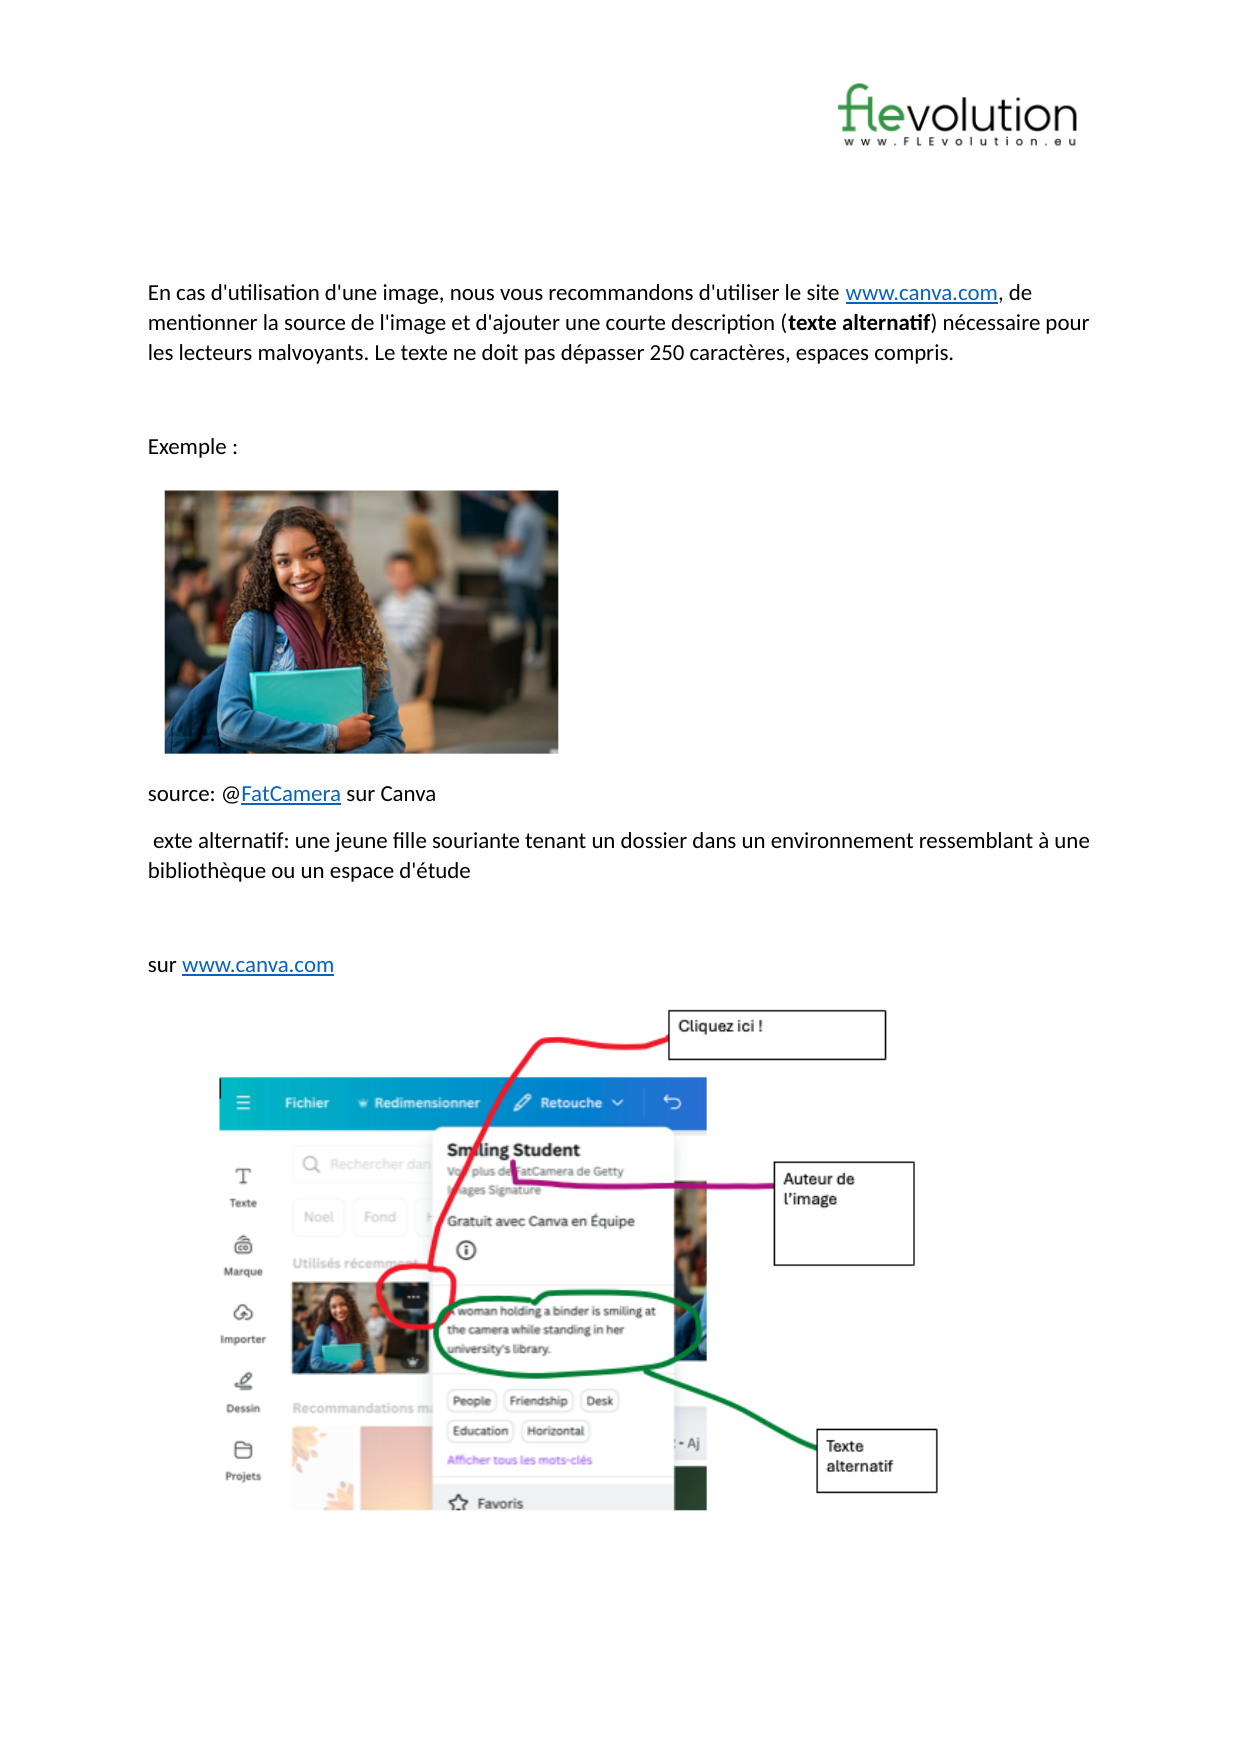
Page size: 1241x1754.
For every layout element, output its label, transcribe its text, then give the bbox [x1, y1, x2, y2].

picture [835, 73, 1093, 157]
text sur www.canva.com [148, 950, 1093, 978]
text exte alternatif: une jeune fille souriante tenant un dossier dans un environnement ressemblant à une bibliothèque ou un espace d'étude [148, 826, 1093, 884]
text En cas d'utilisation d'une image, nous vous recommandons d'utiliser le site www.canva.com, de mentionner la source de l'image et d'ajouter une courte description (texte alternatif) nécessaire pour les lecteurs malvoyants. Le texte ne doit pas dépasser 250 caractères, espaces compris. [148, 278, 1093, 366]
picture [147, 479, 575, 761]
picture [147, 996, 952, 1579]
text Exemple : [148, 432, 1093, 460]
text source: @FatCamera sur Canva [148, 779, 1093, 807]
